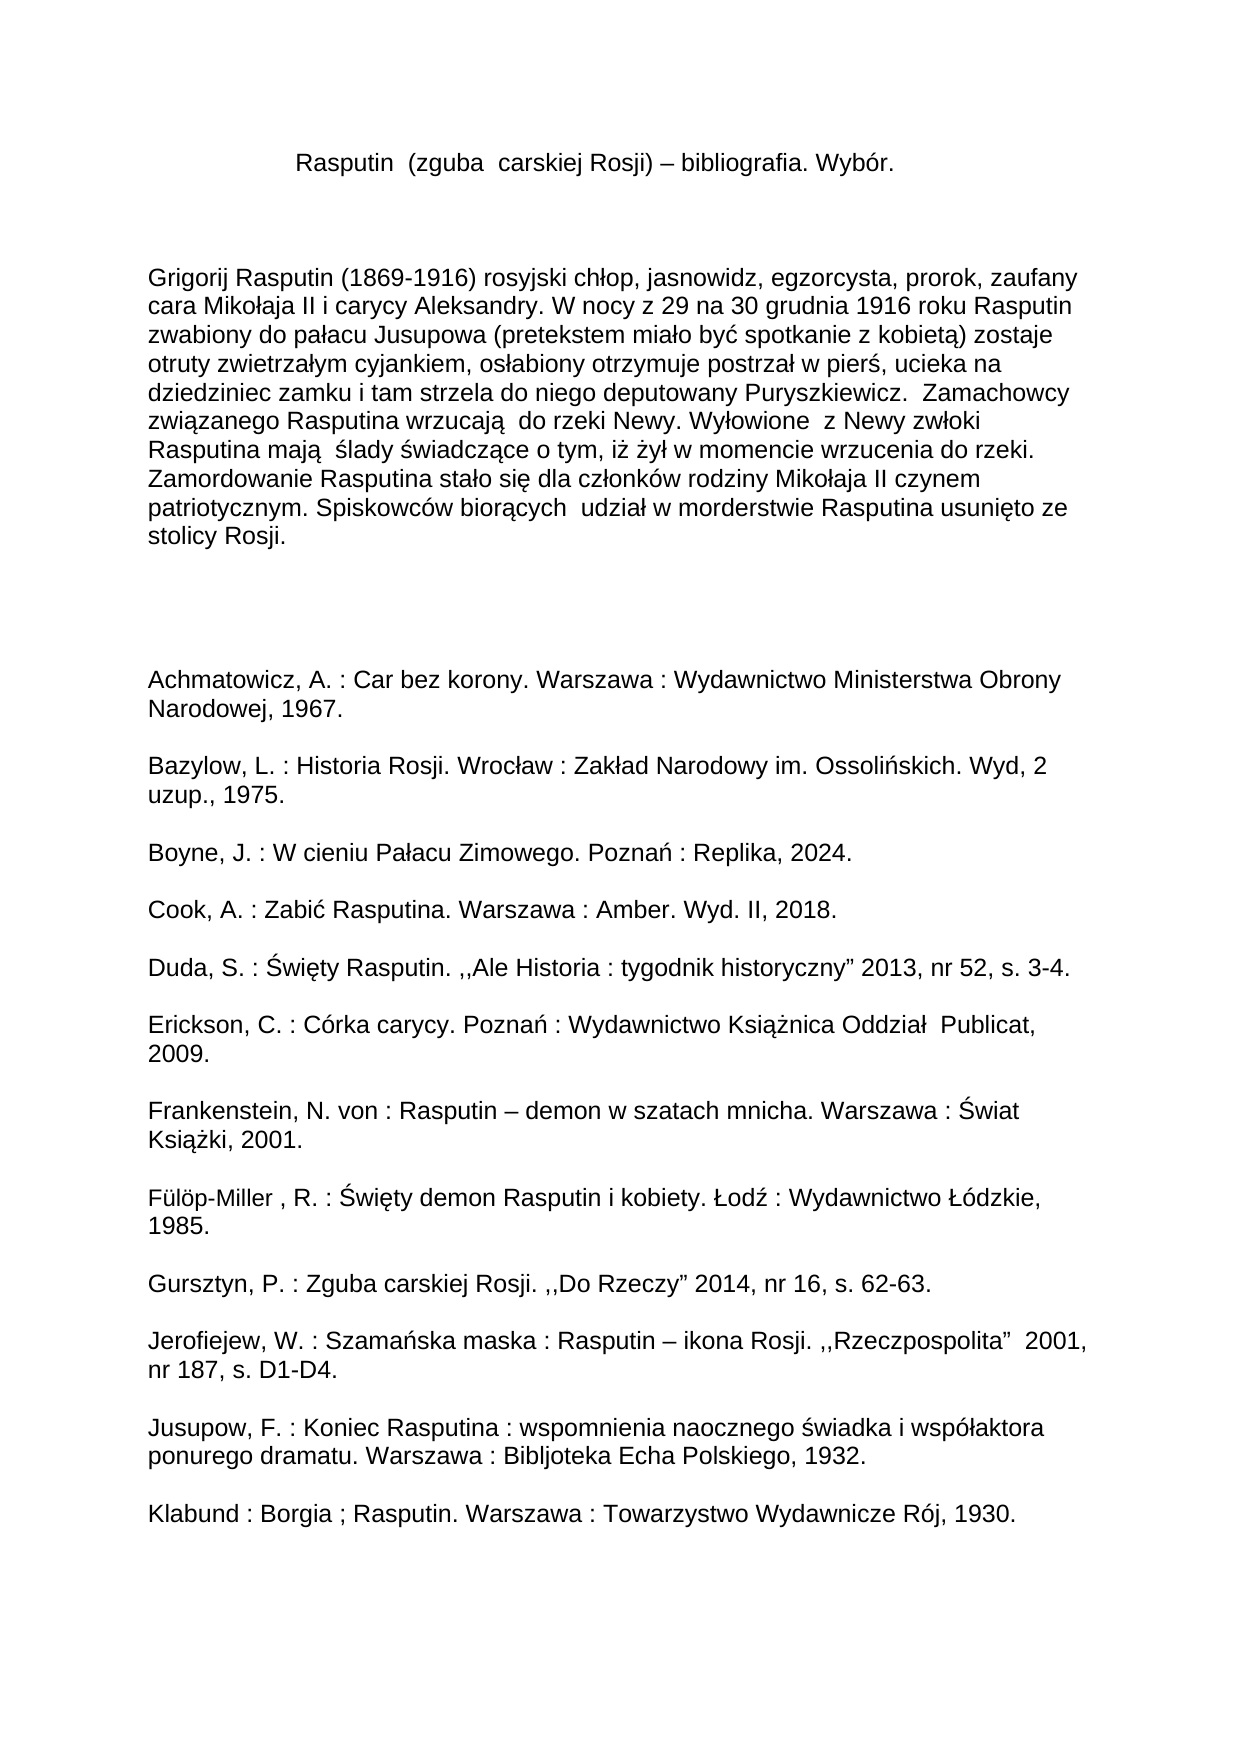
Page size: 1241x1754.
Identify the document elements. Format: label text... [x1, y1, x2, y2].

text Duda, S. : Święty Rasputin. ,,Ale Historia : tygodnik historyczny” 2013, nr 52, s. 3-4. [148, 953, 1093, 981]
text Gursztyn, P. : Zguba carskiej Rosji. ,,Do Rzeczy” 2014, nr 16, s. 62-63. [148, 1269, 1093, 1298]
text Cook, A. : Zabić Rasputina. Warszawa : Amber. Wyd. II, 2018. [148, 895, 1093, 924]
text Klabund : Borgia ; Rasputin. Warszawa : Towarzystwo Wydawnicze Rój, 1930. [148, 1499, 1093, 1528]
text Boyne, J. : W cieniu Pałacu Zimowego. Poznań : Replika, 2024. [148, 838, 1093, 866]
text Grigorij Rasputin (1869-1916) rosyjski chłop, jasnowidz, egzorcysta, prorok, zaufany cara Mikołaja II i carycy Aleksandry. W nocy z 29 na 30 grudnia 1916 roku Rasputin zwabiony do pałacu Jusupowa (pretekstem miało być spotkanie z kobietą) zostaje otruty zwietrzałym cyjankiem, osłabiony otrzymuje postrzał w pierś, ucieka na dziedziniec zamku i tam strzela do niego deputowany Puryszkiewicz. Zamachowcy związanego Rasputina wrzucają do rzeki Newy. Wyłowione z Newy zwłoki Rasputina mają ślady świadczące o tym, iż żył w momencie wrzucenia do rzeki. Zamordowanie Rasputina stało się dla członków rodziny Mikołaja II czynem [148, 263, 1093, 493]
text Fülöp-Miller , R. : Święty demon Rasputin i kobiety. Łodź : Wydawnictwo Łódzkie, 1985. [148, 1183, 1093, 1240]
text Rasputin (zguba carskiej Rosji) – bibliografia. Wybór. [221, 148, 1093, 176]
text Bazylow, L. : Historia Rosji. Wrocław : Zakład Narodowy im. Ossolińskich. Wyd, 2 uzup., 1975. [148, 751, 1093, 809]
text Jusupow, F. : Koniec Rasputina : wspomnienia naocznego świadka i współaktora ponurego dramatu. Warszawa : Bibljoteka Echa Polskiego, 1932. [148, 1413, 1093, 1470]
text patriotycznym. Spiskowców biorących udział w morderstwie Rasputina usunięto ze stolicy Rosji. [148, 493, 1093, 550]
text Achmatowicz, A. : Car bez korony. Warszawa : Wydawnictwo Ministerstwa Obrony Narodowej, 1967. [148, 665, 1093, 723]
text Erickson, C. : Córka carycy. Poznań : Wydawnictwo Książnica Oddział Publicat, 2009. [148, 1010, 1093, 1068]
text Frankenstein, N. von : Rasputin – demon w szatach mnicha. Warszawa : Świat Książki, 2001. [148, 1096, 1093, 1154]
text Jerofiejew, W. : Szamańska maska : Rasputin – ikona Rosji. ,,Rzeczpospolita” 2001, nr 187, s. D1-D4. [148, 1326, 1093, 1384]
